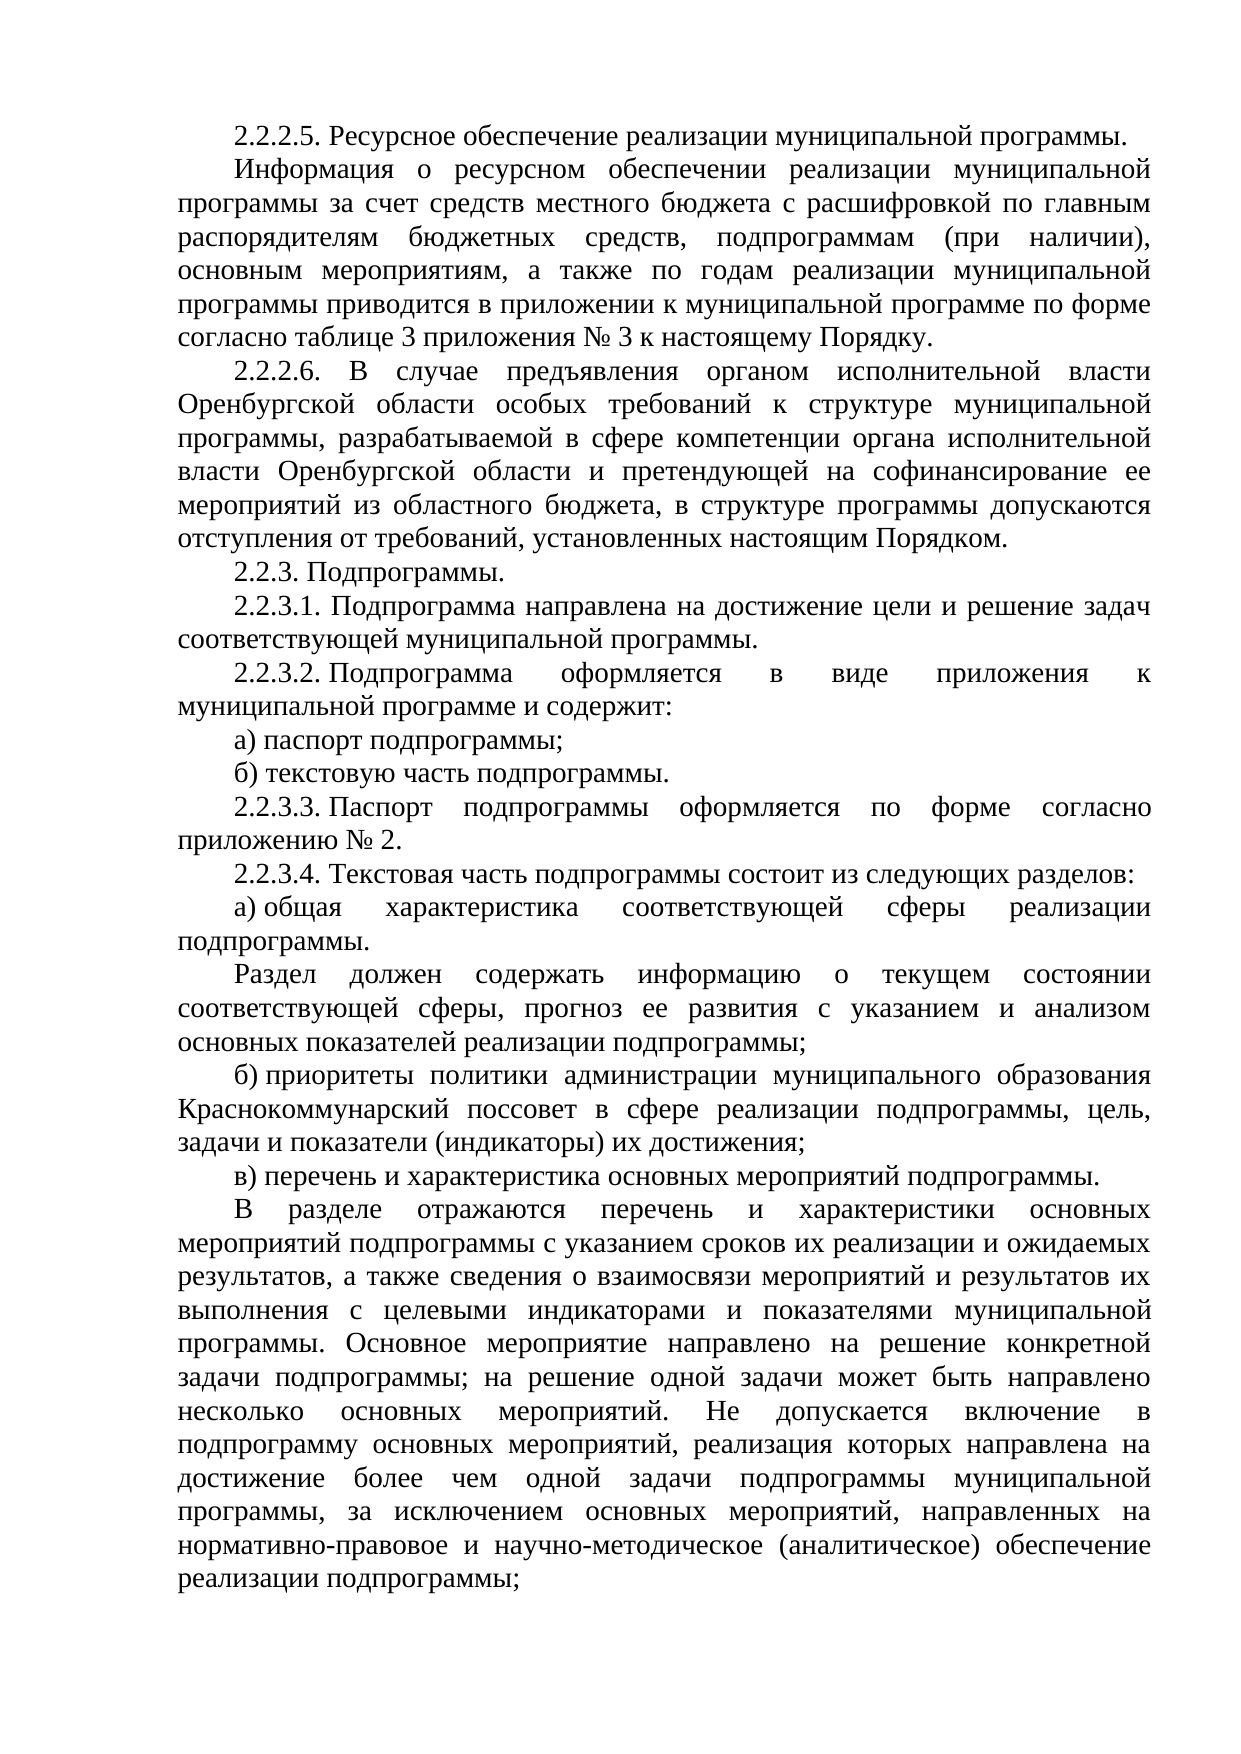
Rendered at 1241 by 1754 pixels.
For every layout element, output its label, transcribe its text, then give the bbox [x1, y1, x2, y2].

text в) перечень и характеристика основных мероприятий подпрограммы. [177, 1158, 1152, 1191]
text б) приоритеты политики администрации муниципального образования Краснокоммунарский поссовет в сфере реализации подпрограммы, цель, задачи и показатели (индикаторы) их достижения; [177, 1057, 1152, 1158]
text б) текстовую часть подпрограммы. [177, 755, 1152, 789]
text В разделе отражаются перечень и характеристики основных мероприятий подпрограммы с указанием сроков их реализации и ожидаемых результатов, а также сведения о взаимосвязи мероприятий и результатов их выполнения с целевыми индикаторами и показателями муниципальной программы. Основное мероприятие направлено на решение конкретной задачи подпрограммы; на решение одной задачи может быть направлено несколько основных мероприятий. Не допускается включение в подпрограмму основных мероприятий, реализация которых направлена на достижение более чем одной задачи подпрограммы муниципальной программы, за исключением основных мероприятий, направленных на нормативно-правовое и научно-методическое (аналитическое) обеспечение реализации подпрограммы; [177, 1191, 1152, 1594]
text а) паспорт подпрограммы; [177, 722, 1152, 755]
text Информация о ресурсном обеспечении реализации муниципальной программы за счет средств местного бюджета с расшифровкой по главным распорядителям бюджетных средств, подпрограммам (при наличии), основным мероприятиям, а также по годам реализации муниципальной программы приводится в приложении к муниципальной программе по форме согласно таблице 3 приложения № 3 к настоящему Порядку. [177, 152, 1152, 353]
text 2.2.3.2. Подпрограмма оформляется в виде приложения к муниципальной программе и содержит: [177, 655, 1152, 722]
text 2.2.3. Подпрограммы. [177, 554, 1152, 588]
text а) общая характеристика соответствующей сферы реализации подпрограммы. [177, 889, 1152, 957]
text 2.2.2.5. Ресурсное обеспечение реализации муниципальной программы. [177, 118, 1152, 152]
text 2.2.3.1. Подпрограмма направлена на достижение цели и решение задач соответствующей муниципальной программы. [177, 588, 1152, 655]
text 2.2.2.6. В случае предъявления органом исполнительной власти Оренбургской области особых требований к структуре муниципальной программы, разрабатываемой в сфере компетенции органа исполнительной власти Оренбургской области и претендующей на софинансирование ее мероприятий из областного бюджета, в структуре программы допускаются отступления от требований, установленных настоящим Порядком. [177, 353, 1152, 554]
text Раздел должен содержать информацию о текущем состоянии соответствующей сферы, прогноз ее развития с указанием и анализом основных показателей реализации подпрограммы; [177, 957, 1152, 1057]
text 2.2.3.4. Текстовая часть подпрограммы состоит из следующих разделов: [177, 856, 1152, 889]
text 2.2.3.3. Паспорт подпрограммы оформляется по форме согласно приложению № 2. [177, 789, 1152, 856]
